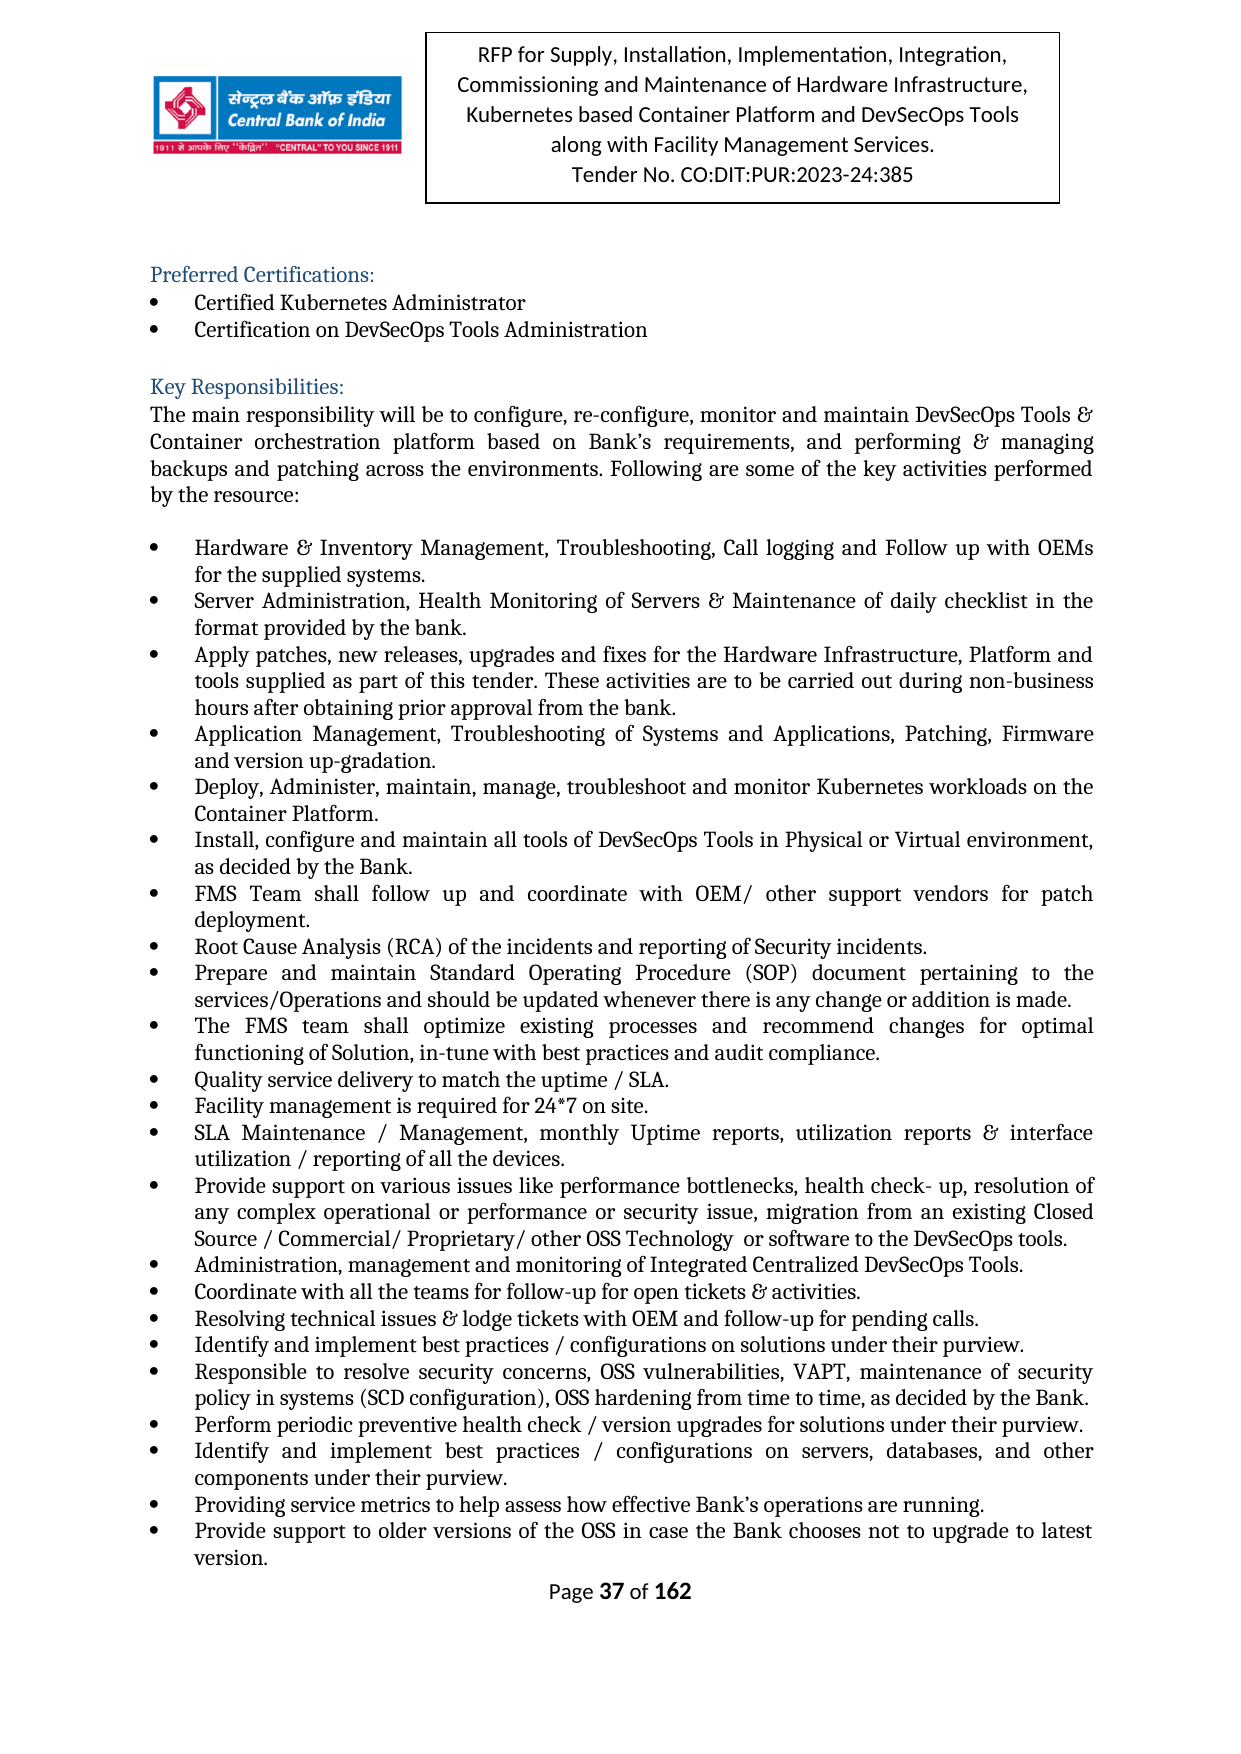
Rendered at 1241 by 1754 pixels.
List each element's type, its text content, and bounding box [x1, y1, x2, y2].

list Prepare and maintain Standard Operating Procedure (SOP) document pertaining to the services/Operations and should be updated whenever there is any change or addition is made. [150, 960, 1095, 1013]
list Identify and implement best practices / configurations on servers, databases, and other components under their purview. [150, 1438, 1095, 1491]
list Facility management is required for 24*7 on site. [150, 1093, 1095, 1119]
list Quality service delivery to match the uptime / SLA. [150, 1066, 1095, 1093]
list SLA Maintenance / Management, monthly Uptime reports, utilization reports & interface utilization / reporting of all the devices. [150, 1119, 1095, 1172]
list Server Administration, Health Monitoring of Servers & Maintenance of daily checklist in the format provided by the bank. [150, 588, 1095, 641]
list Deploy, Administer, maintain, manage, troubleshoot and monitor Kubernetes workloads on the Container Platform. [150, 774, 1095, 827]
list Providing service metrics to help assess how effective Bank’s operations are running. [150, 1491, 1095, 1518]
list Resolving technical issues & lodge tickets with OEM and follow-up for pending calls. [150, 1305, 1095, 1332]
list Provide support on various issues like performance bottlenecks, health check- up, resolution of any complex operational or performance or security issue, migration from an existing Closed Source / Commercial/ Proprietary/ other OSS Technology or software to the DevSecOps tools. [150, 1173, 1095, 1252]
list Apply patches, new releases, upgrades and fixes for the Hardware Infrastructure, Platform and tools supplied as part of this tender. These activities are to be carried out during non-business hours after obtaining prior approval from the bank. [150, 641, 1095, 721]
list Install, configure and maintain all tools of DevSecOps Tools in Physical or Virtual environment, as decided by the Bank. [150, 827, 1095, 880]
list Hardware & Inventory Management, Troubleshooting, Call logging and Follow up with OEMs for the supplied systems. [150, 535, 1095, 588]
picture [150, 73, 404, 156]
list FMS Team shall follow up and coordinate with OEM/ other support vendors for patch deployment. [150, 880, 1095, 933]
subtitle Preferred Certifications: [150, 262, 1090, 288]
list Certification on DevSecOps Tools Administration [150, 317, 1095, 343]
list Coordinate with all the teams for follow-up for open tickets & activities. [150, 1279, 1095, 1305]
list Certified Kubernetes Administrator [150, 290, 1095, 316]
subtitle Key Responsibilities: [150, 374, 1090, 400]
list Provide support to older versions of the OSS in case the Bank chooses not to upgrade to latest version. [150, 1518, 1095, 1571]
list Root Cause Analysis (RCA) of the incidents and reporting of Security incidents. [150, 933, 1095, 960]
list Perform periodic preventive health check / version upgrades for solutions under their purview. [150, 1412, 1095, 1438]
list Identify and implement best practices / configurations on solutions under their purview. [150, 1332, 1095, 1358]
list Administration, management and monitoring of Integrated Centralized DevSecOps Tools. [150, 1252, 1095, 1279]
list The FMS team shall optimize existing processes and recommend changes for optimal functioning of Solution, in-tune with best practices and audit compliance. [150, 1013, 1095, 1066]
list Application Management, Troubleshooting of Systems and Applications, Patching, Firmware and version up-gradation. [150, 721, 1095, 774]
list Responsible to resolve security concerns, OSS vulnerabilities, VAPT, maintenance of security policy in systems (SCD configuration), OSS hardening from time to time, as decided by the Bank. [150, 1358, 1095, 1411]
text The main responsibility will be to configure, re-configure, monitor and maintain DevSecOps Tools & Container orchestration platform based on Bank’s requirements, and performing & managing backups and patching across the environments. Following are some of the key activities performed by the resource: [150, 402, 1095, 508]
